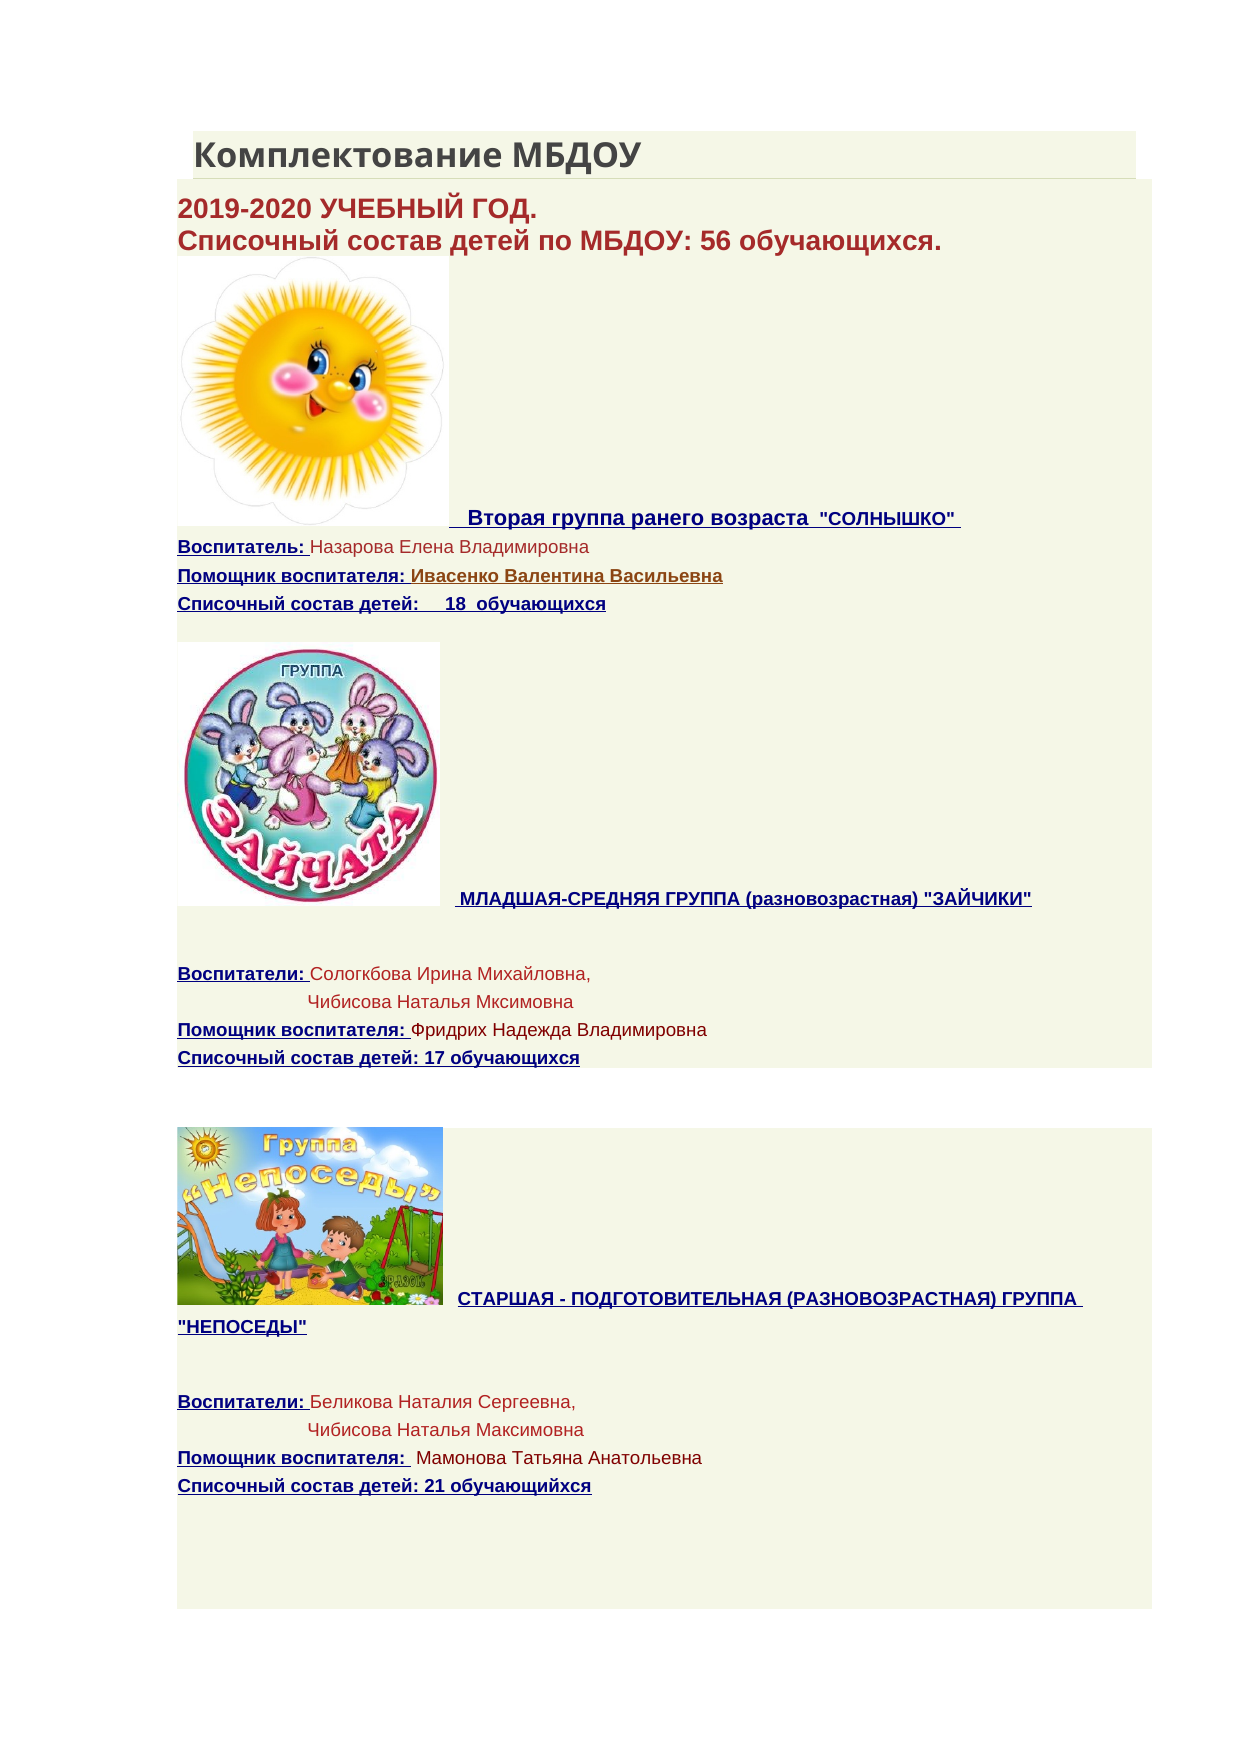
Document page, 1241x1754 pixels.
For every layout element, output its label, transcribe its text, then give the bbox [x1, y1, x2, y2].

text Помощник воспитателя: Ивасенко Валентина Васильевна [177, 558, 1152, 586]
text Списочный состав детей: 17 обучающихся [177, 1040, 1152, 1068]
text Помощник воспитателя: Мамонова Татьяна Анатольевна [177, 1440, 1152, 1468]
picture [177, 256, 449, 526]
text Воспитатель: Назарова Елена Владимировна [177, 530, 1152, 558]
text СТАРШАЯ - ПОДГОТОВИТЕЛЬНАЯ (РАЗНОВОЗРАСТНАЯ) ГРУППА "НЕПОСЕДЫ" [177, 1128, 1152, 1337]
text Воспитатели: Беликова Наталия Сергеевна, [177, 1384, 1152, 1412]
text Списочный состав детей по МБДОУ: 56 обучающихся. [177, 224, 1152, 256]
text Чибисова Наталья Мксимовна [177, 984, 1152, 1012]
text Списочный состав детей: 21 обучающийхся [177, 1468, 1152, 1496]
picture [177, 1127, 443, 1305]
text Комплектование МБДОУ [193, 131, 1136, 178]
text Списочный состав детей: 18 обучающихся [177, 586, 1152, 614]
picture [177, 642, 440, 906]
text Воспитатели: Сологкбова Ирина Михайловна, [177, 956, 1152, 984]
text Помощник воспитателя: Фридрих Надежда Владимировна [177, 1012, 1152, 1040]
text 2019-2020 УЧЕБНЫЙ ГОД. [177, 192, 1152, 224]
text Чибисова Наталья Максимовна [177, 1412, 1152, 1440]
